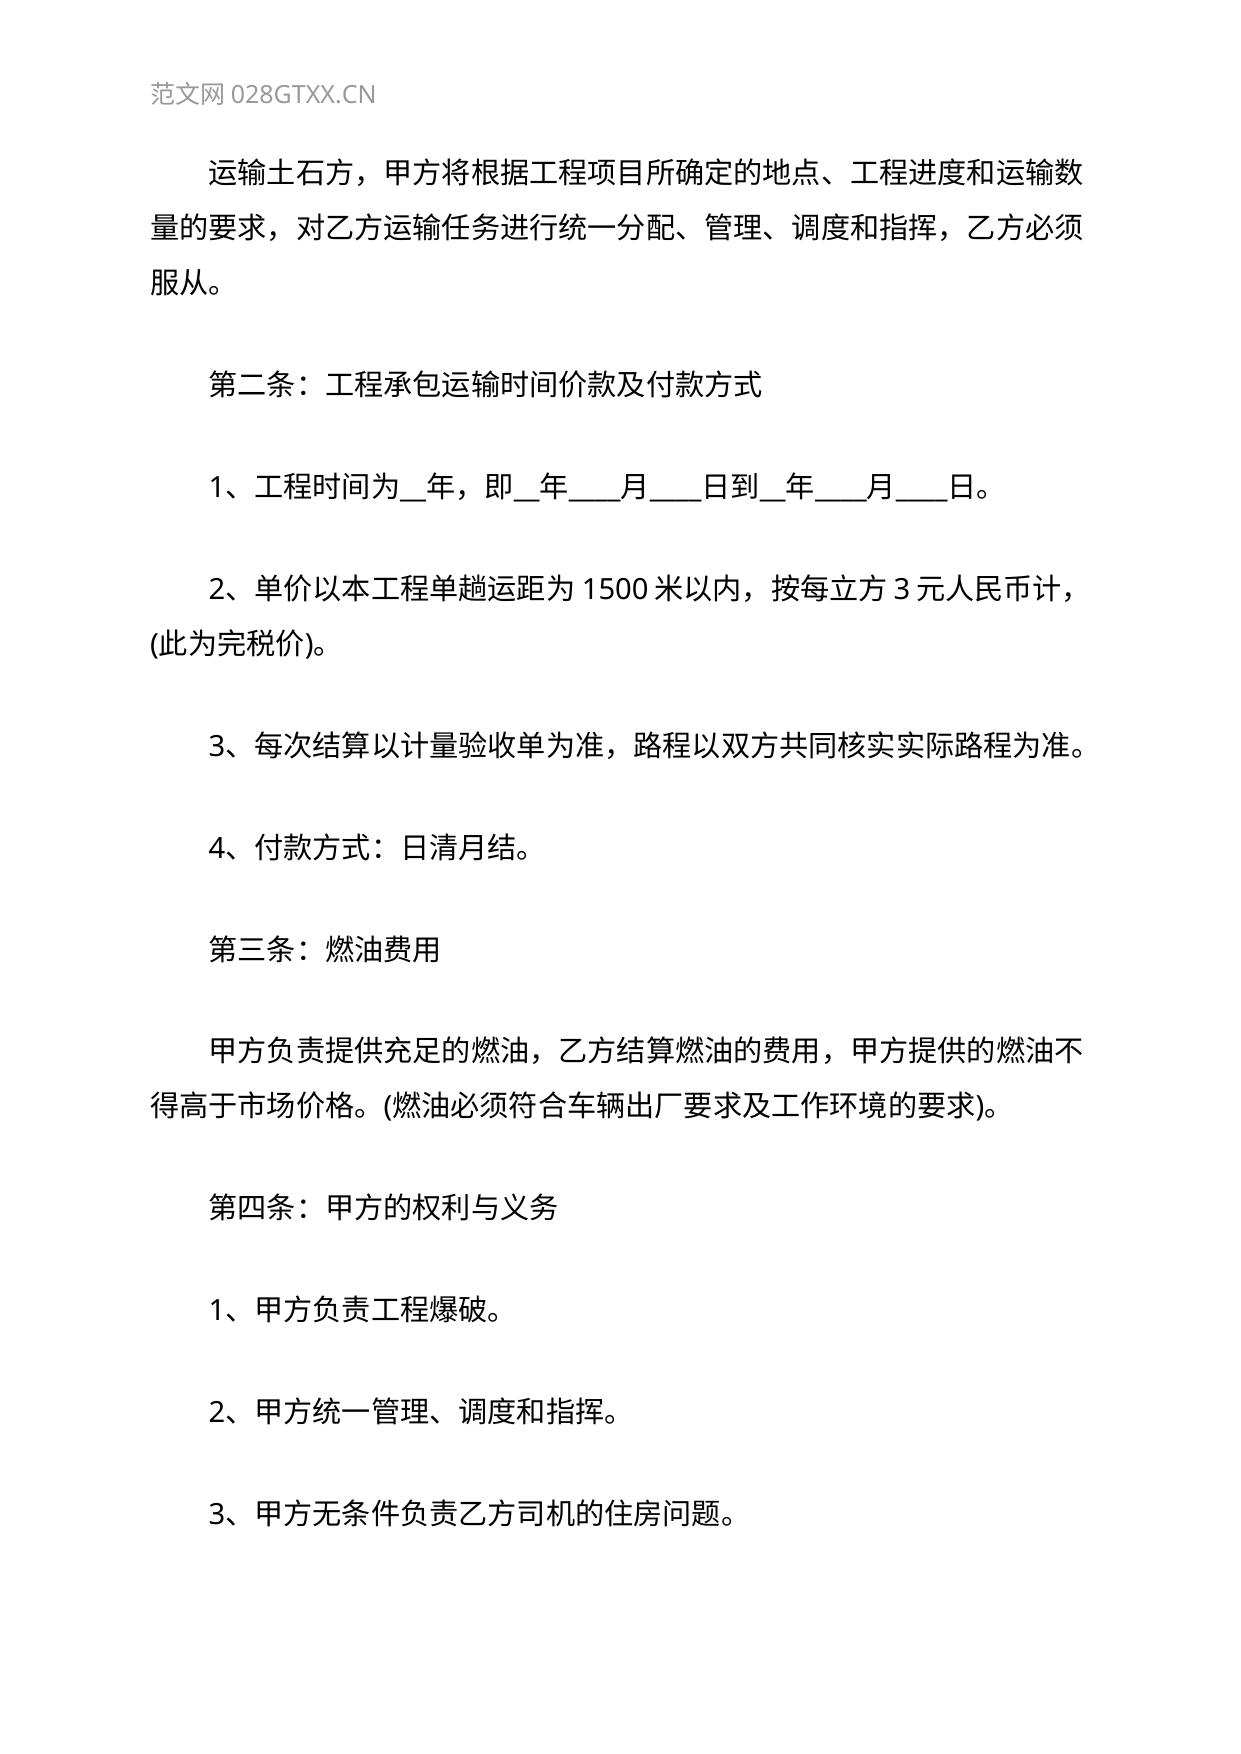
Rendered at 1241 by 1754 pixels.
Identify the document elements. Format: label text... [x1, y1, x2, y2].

text 1、甲方负责工程爆破。 [150, 1287, 1090, 1329]
text 2、单价以本工程单趟运距为 1500米以内，按每立方3元人民币计，(此为完税价)。 [150, 565, 1090, 663]
text 2、甲方统一管理、调度和指挥。 [150, 1389, 1090, 1431]
text 1、工程时间为__年，即__年____月____日到__年____月____日。 [150, 463, 1090, 506]
text 第二条：工程承包运输时间价款及付款方式 [150, 362, 1090, 404]
text 3、每次结算以计量验收单为准，路程以双方共同核实实际路程为准。 [150, 722, 1090, 765]
text 3、甲方无条件负责乙方司机的住房问题。 [150, 1491, 1090, 1533]
text 4、付款方式：日清月结。 [150, 824, 1090, 867]
text 甲方负责提供充足的燃油，乙方结算燃油的费用，甲方提供的燃油不得高于市场价格。(燃油必须符合车辆出厂要求及工作环境的要求)。 [150, 1028, 1090, 1125]
text 第三条：燃油费用 [150, 926, 1090, 968]
text 运输土石方，甲方将根据工程项目所确定的地点、工程进度和运输数量的要求，对乙方运输任务进行统一分配、管理、调度和指挥，乙方必须服从。 [150, 150, 1090, 302]
text 第四条：甲方的权利与义务 [150, 1185, 1090, 1227]
